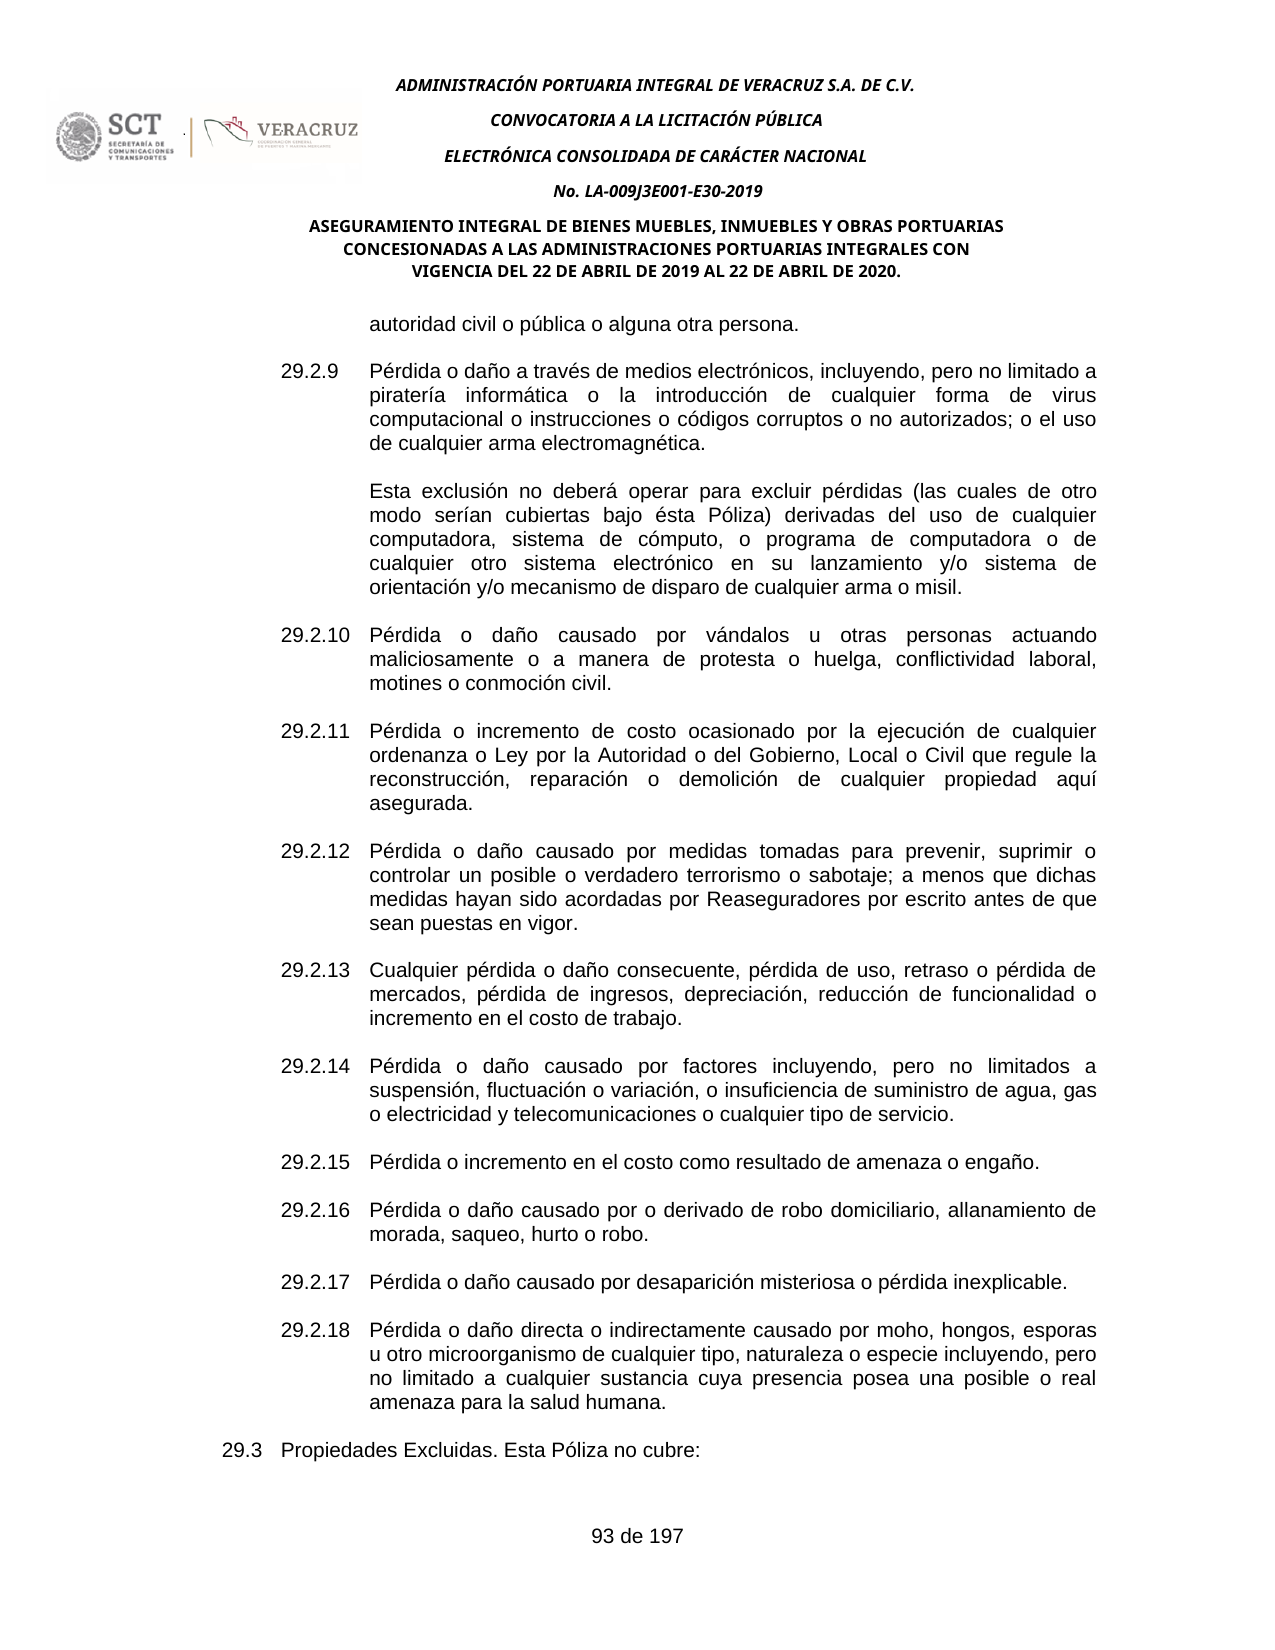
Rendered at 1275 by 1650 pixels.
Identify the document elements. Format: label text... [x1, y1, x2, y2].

picture [46, 88, 363, 184]
text 29.2.10 Pérdida o daño causado por vándalos u otras personas actuando maliciosamente o a manera de protesta o huelga, conflictividad laboral, motines o conmoción civil. [281, 623, 1098, 695]
text Esta exclusión no deberá operar para excluir pérdidas (las cuales de otro modo serían cubiertas bajo ésta Póliza) derivadas del uso de cualquier computadora, sistema de cómputo, o programa de computadora o de cualquier otro sistema electrónico en su lanzamiento y/o sistema de orientación y/o mecanismo de disparo de cualquier arma o misil. [369, 479, 1098, 599]
text 29.2.16 Pérdida o daño causado por o derivado de robo domiciliario, allanamiento de morada, saqueo, hurto o robo. [281, 1198, 1098, 1246]
text 29.2.14 Pérdida o daño causado por factores incluyendo, pero no limitados a suspensión, fluctuación o variación, o insuficiencia de suministro de agua, gas o electricidad y telecomunicaciones o cualquier tipo de servicio. [281, 1054, 1098, 1126]
text 29.2.9 Pérdida o daño a través de medios electrónicos, incluyendo, pero no limitado a piratería informática o la introducción de cualquier forma de virus computacional o instrucciones o códigos corruptos o no autorizados; o el uso de cualquier arma electromagnética. [281, 359, 1098, 455]
text 29.3 Propiedades Excluidas. Esta Póliza no cubre: [222, 1437, 1098, 1461]
text 29.2.11 Pérdida o incremento de costo ocasionado por la ejecución de cualquier ordenanza o Ley por la Autoridad o del Gobierno, Local o Civil que regule la reconstrucción, reparación o demolición de cualquier propiedad aquí asegurada. [281, 719, 1098, 814]
text 29.2.12 Pérdida o daño causado por medidas tomadas para prevenir, suprimir o controlar un posible o verdadero terrorismo o sabotaje; a menos que dichas medidas hayan sido acordadas por Reaseguradores por escrito antes de que sean puestas en vigor. [281, 838, 1098, 934]
text 29.2.15 Pérdida o incremento en el costo como resultado de amenaza o engaño. [281, 1150, 1098, 1174]
text 29.2.13 Cualquier pérdida o daño consecuente, pérdida de uso, retraso o pérdida de mercados, pérdida de ingresos, depreciación, reducción de funcionalidad o incremento en el costo de trabajo. [281, 958, 1098, 1030]
text 29.2.18 Pérdida o daño directa o indirectamente causado por moho, hongos, esporas u otro microorganismo de cualquier tipo, naturaleza o especie incluyendo, pero no limitado a cualquier sustancia cuya presencia posea una posible o real amenaza para la salud humana. [281, 1318, 1098, 1413]
text 29.2.17 Pérdida o daño causado por desaparición misteriosa o pérdida inexplicable. [281, 1270, 1098, 1294]
